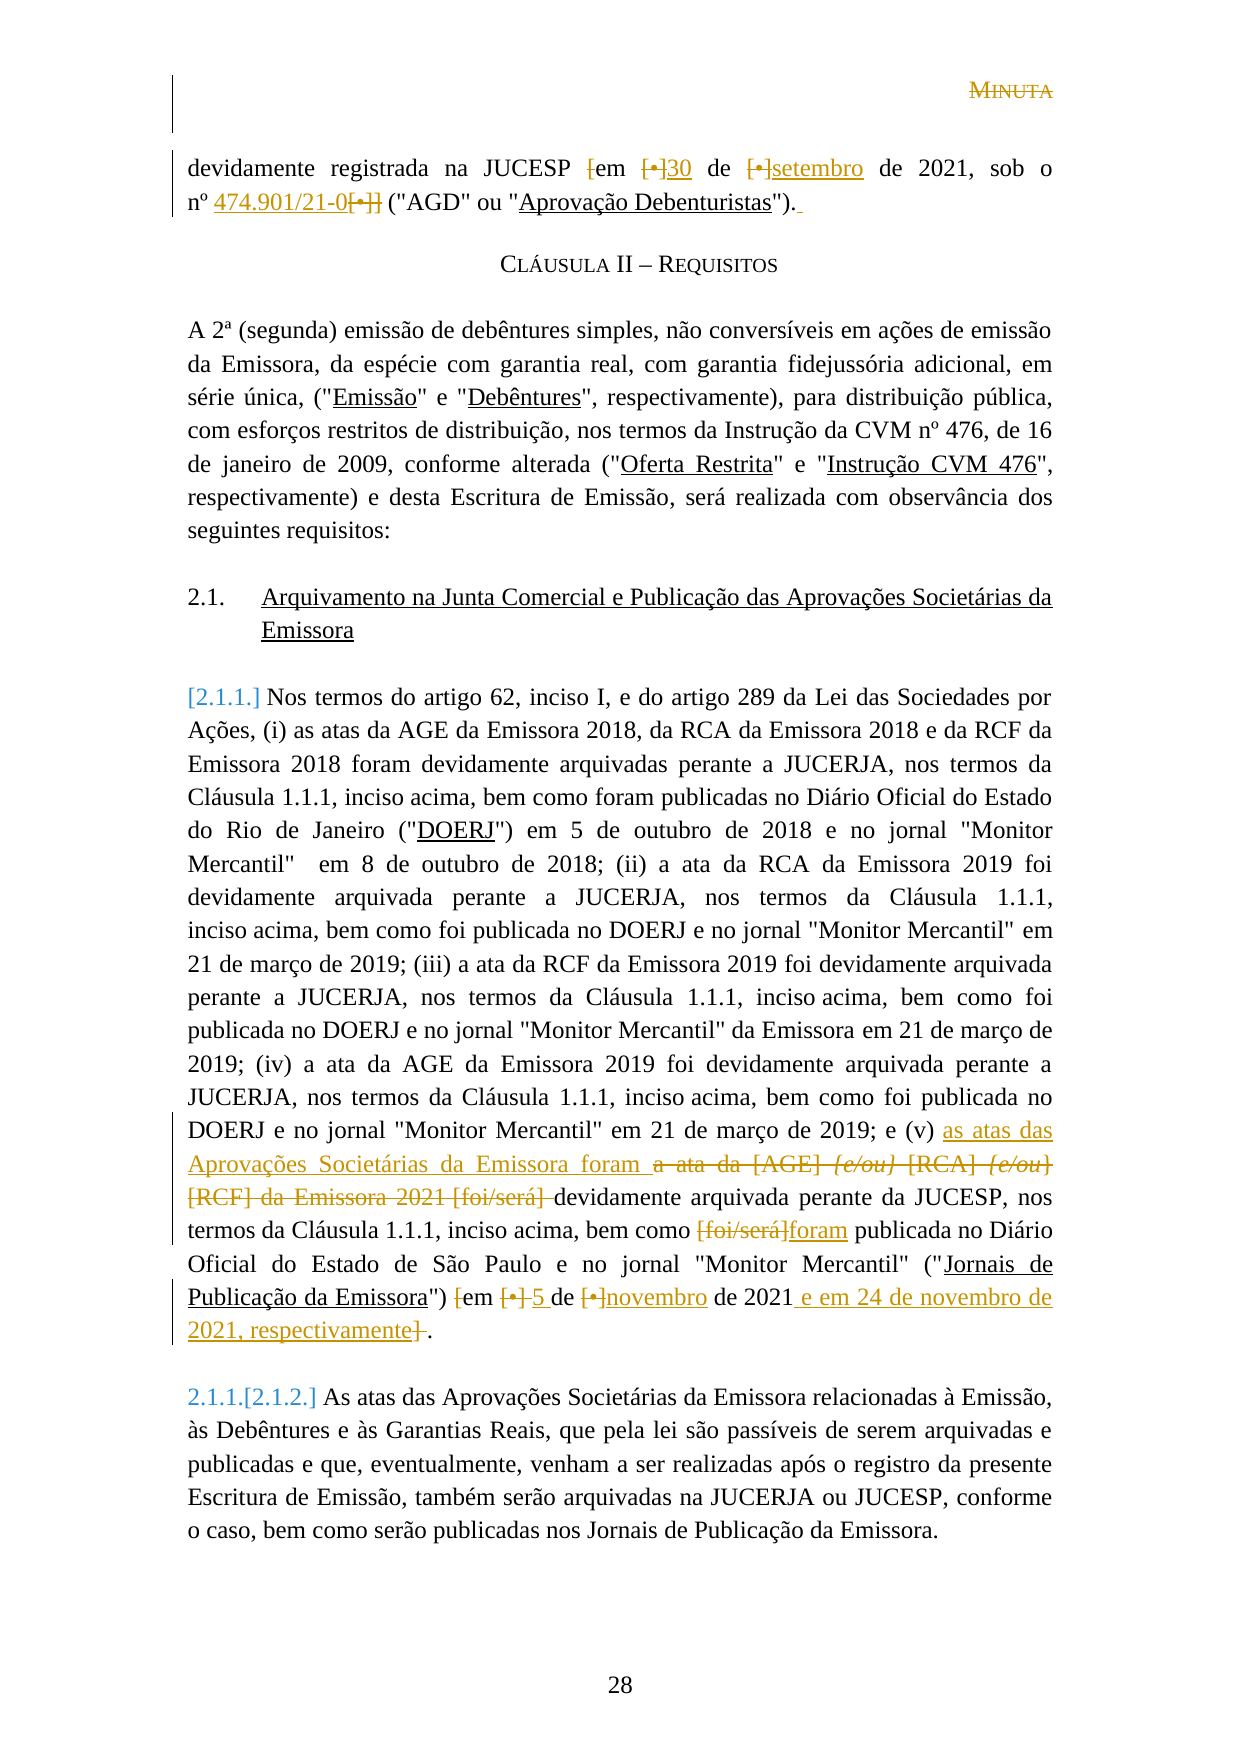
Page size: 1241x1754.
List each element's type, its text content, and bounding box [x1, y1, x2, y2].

subtitle Cláusula II – Requisitos [187, 245, 1053, 279]
subtitle Nos termos do artigo 62, inciso I, e do artigo 289 da Lei das Sociedades por Ações, (i) as atas da AGE da Emissora 2018, da RCA da Emissora 2018 e da RCF da Emissora 2018 foram devidamente arquivadas perante a JUCERJA, nos termos da Cláusula 1.1.1, inciso I acima, bem como foram publicadas no Diário Oficial do Estado do Rio de Janeiro ("DOERJ") em 5 de outubro de 2018 e no jornal "Monitor Mercantil" em 8 de outubro de 2018; (ii) a ata da RCA da Emissora 2019 foi devidamente arquivada perante a JUCERJA, nos termos da Cláusula 1.1.1, inciso I acima, bem como foi publicada no DOERJ e no jornal "Monitor Mercantil" em 21 de março de 2019; (iii) a ata da RCF da Emissora 2019 foi devidamente arquivada perante a JUCERJA, nos termos da Cláusula 1.1.1, inciso I acima, bem como foi publicada no DOERJ e no jornal "Monitor Mercantil" da Emissora em 21 de março de 2019; (iv) a ata da AGE da Emissora 2019 foi devidamente arquivada perante a JUCERJA, nos termos da Cláusula 1.1.1, inciso I acima, bem como foi publicada no DOERJ e no jornal "Monitor Mercantil" em 21 de março de 2019; e (v) devidamente arquivada perante da JUCESP, nos termos da Cláusula 1.1.1, inciso II acima, bem como publicada no Diário Oficial do Estado de São Paulo e no jornal "Monitor Mercantil" ("Jornais de Publicação da Emissora") em de de 2021. [187, 679, 1053, 1345]
subtitle As atas das Aprovações Societárias da Emissora relacionadas à Emissão, às Debêntures e às Garantias Reais, que pela lei são passíveis de serem arquivadas e publicadas e que, eventualmente, venham a ser realizadas após o registro da presente Escritura de Emissão, também serão arquivadas na JUCERJA ou JUCESP, conforme o caso, bem como serão publicadas nos Jornais de Publicação da Emissora. [187, 1379, 1053, 1545]
subtitle Arquivamento na Junta Comercial e Publicação das Aprovações Societárias da Emissora [187, 579, 1053, 645]
text A 2ª (segunda) emissão de debêntures simples, não conversíveis em ações de emissão da Emissora, da espécie com garantia real, com garantia fidejussória adicional, em série única, ("Emissão" e "Debêntures", respectivamente), para distribuição pública, com esforços restritos de distribuição, nos termos da Instrução da CVM nº 476, de 16 de janeiro de 2009, conforme alterada ("Oferta Restrita" e "Instrução CVM 476", respectivamente) e desta Escritura de Emissão, será realizada com observância dos seguintes requisitos: [187, 312, 1053, 545]
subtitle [187, 150, 1053, 217]
